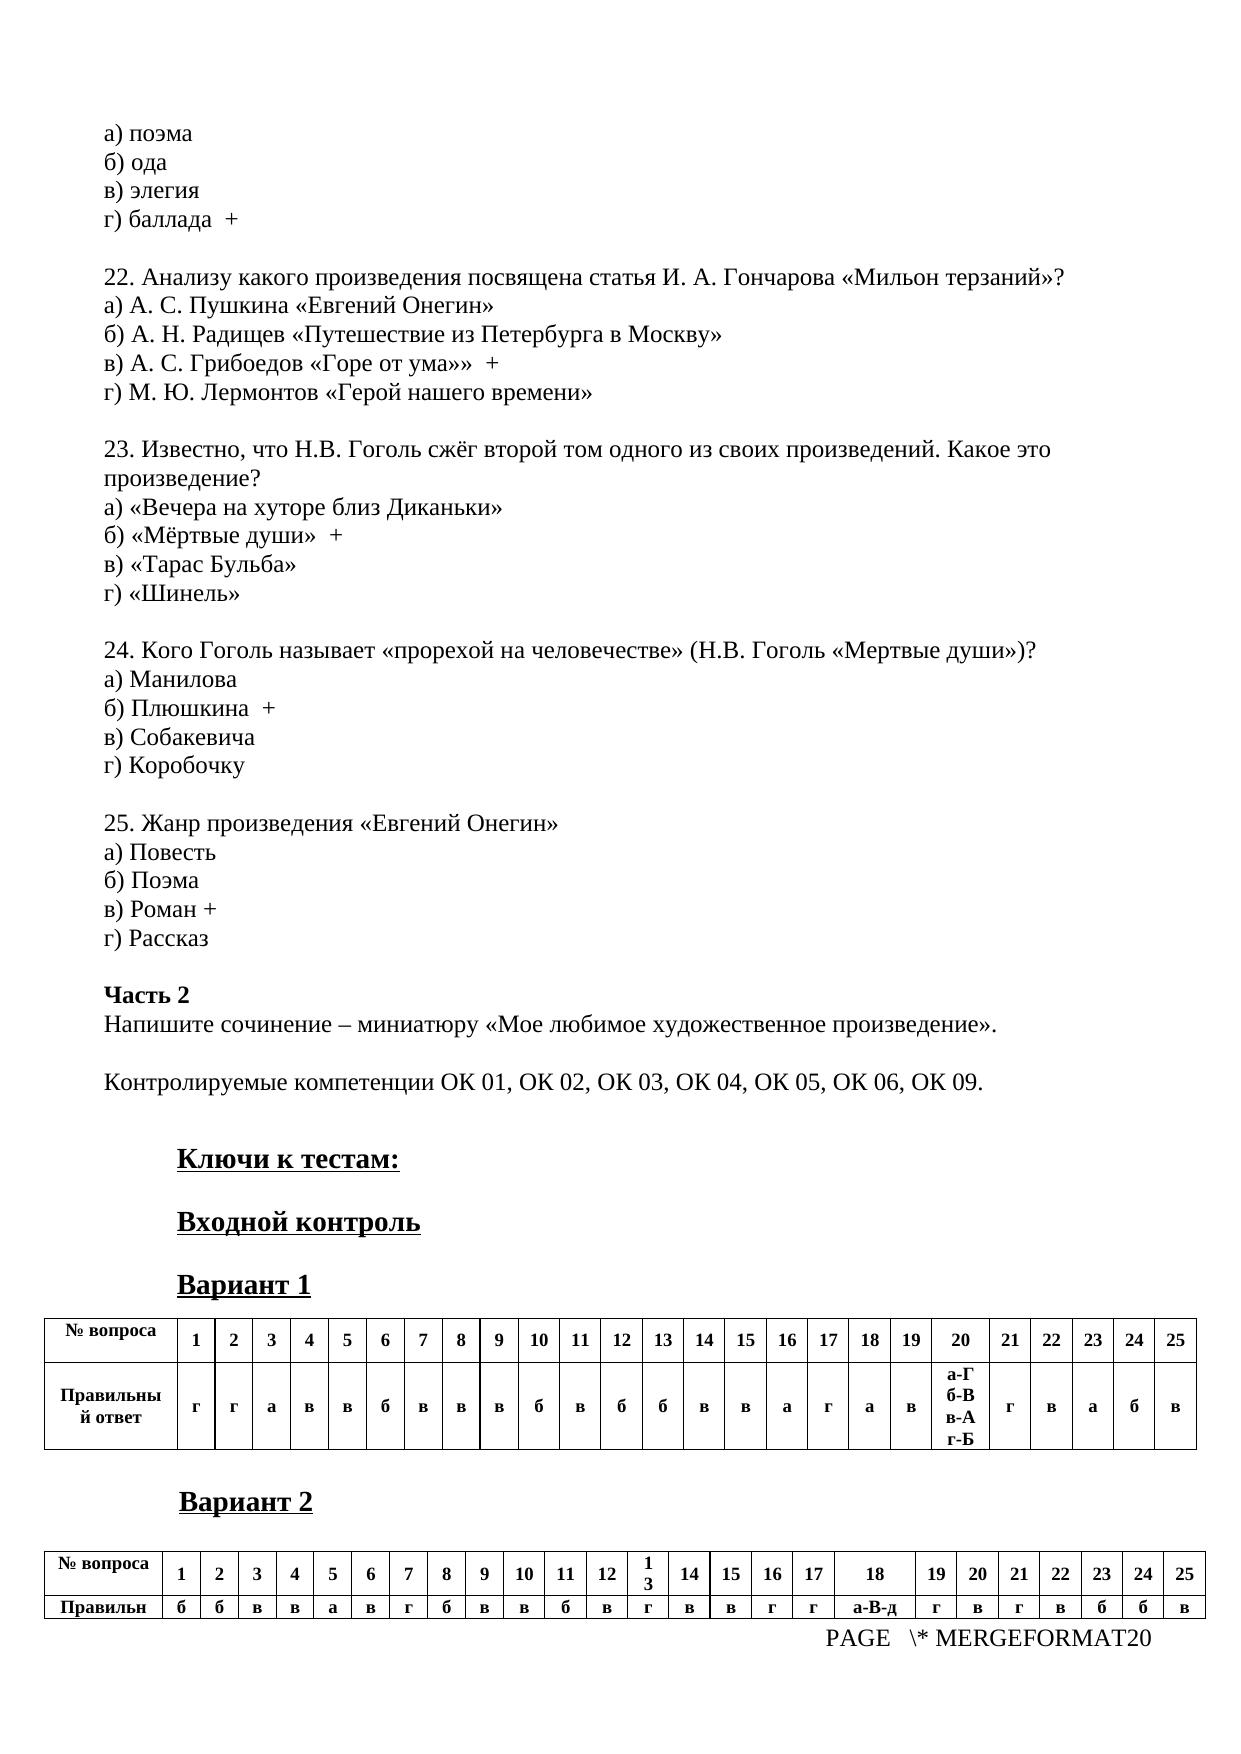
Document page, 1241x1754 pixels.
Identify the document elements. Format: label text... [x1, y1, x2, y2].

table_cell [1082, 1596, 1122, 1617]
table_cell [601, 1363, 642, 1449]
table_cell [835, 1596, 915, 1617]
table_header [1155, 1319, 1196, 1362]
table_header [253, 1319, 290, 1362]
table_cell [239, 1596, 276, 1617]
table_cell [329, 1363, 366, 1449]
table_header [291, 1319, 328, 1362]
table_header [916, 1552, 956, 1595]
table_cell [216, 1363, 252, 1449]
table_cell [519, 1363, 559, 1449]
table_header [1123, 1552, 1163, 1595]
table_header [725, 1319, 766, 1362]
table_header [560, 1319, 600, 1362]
text Контролируемые компетенции ОК 01, ОК 02, ОК 03, ОК 04, ОК 05, ОК 06, ОК 09. [103, 1067, 1152, 1096]
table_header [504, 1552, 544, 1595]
text в) А. С. Грибоедов «Горе от ума»» + [103, 348, 1152, 377]
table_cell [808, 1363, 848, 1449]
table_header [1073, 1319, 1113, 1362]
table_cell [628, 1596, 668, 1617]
text 24. Кого Гоголь называет «прорехой на человечестве» (Н.В. Гоголь «Мертвые души»)? [103, 636, 1152, 664]
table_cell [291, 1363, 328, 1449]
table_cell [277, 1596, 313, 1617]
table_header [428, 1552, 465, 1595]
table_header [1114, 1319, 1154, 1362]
text г) баллада + [103, 204, 1152, 233]
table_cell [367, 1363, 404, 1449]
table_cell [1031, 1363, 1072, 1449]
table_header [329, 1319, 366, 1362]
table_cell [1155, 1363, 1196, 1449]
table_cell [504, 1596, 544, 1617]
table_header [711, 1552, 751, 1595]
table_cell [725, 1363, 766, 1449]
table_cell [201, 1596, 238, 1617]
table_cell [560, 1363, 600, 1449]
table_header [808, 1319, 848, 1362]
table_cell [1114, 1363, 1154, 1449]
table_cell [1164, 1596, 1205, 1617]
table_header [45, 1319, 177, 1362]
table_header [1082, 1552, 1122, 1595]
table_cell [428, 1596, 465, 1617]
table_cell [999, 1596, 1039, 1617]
text а) А. С. Пушкина «Евгений Онегин» [103, 291, 1152, 319]
text Часть 2 [103, 981, 1152, 1009]
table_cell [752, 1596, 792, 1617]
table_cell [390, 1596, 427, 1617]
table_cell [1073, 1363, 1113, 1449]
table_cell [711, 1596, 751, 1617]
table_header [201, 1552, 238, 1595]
text г) Рассказ [103, 923, 1152, 952]
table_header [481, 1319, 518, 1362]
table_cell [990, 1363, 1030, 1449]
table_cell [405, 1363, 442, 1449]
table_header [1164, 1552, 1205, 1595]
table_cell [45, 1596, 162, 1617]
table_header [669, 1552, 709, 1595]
text в) элегия [103, 176, 1152, 204]
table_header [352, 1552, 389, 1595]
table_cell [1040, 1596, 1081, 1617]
text г) М. Ю. Лермонтов «Герой нашего времени» [103, 377, 1152, 406]
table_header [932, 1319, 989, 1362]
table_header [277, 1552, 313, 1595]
text а) «Вечера на хуторе близ Диканьки» [103, 492, 1152, 521]
text Ключи к тестам: [103, 1142, 1152, 1175]
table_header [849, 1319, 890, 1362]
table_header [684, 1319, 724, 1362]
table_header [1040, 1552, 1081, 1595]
text б) А. Н. Радищев «Путешествие из Петербурга в Москву» [103, 319, 1152, 348]
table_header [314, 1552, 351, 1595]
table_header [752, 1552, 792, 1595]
text 25. Жанр произведения «Евгений Онегин» [103, 808, 1152, 837]
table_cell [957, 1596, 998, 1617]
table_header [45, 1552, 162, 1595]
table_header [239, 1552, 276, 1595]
text б) ода [103, 147, 1152, 176]
text Напишите сочинение – миниатюру «Мое любимое художественное произведение». [103, 1009, 1152, 1038]
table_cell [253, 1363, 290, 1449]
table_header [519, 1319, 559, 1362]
text б) «Мёртвые души» + [103, 521, 1152, 549]
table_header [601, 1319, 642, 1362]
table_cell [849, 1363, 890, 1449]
text а) поэма [103, 118, 1152, 147]
text б) Поэма [103, 866, 1152, 894]
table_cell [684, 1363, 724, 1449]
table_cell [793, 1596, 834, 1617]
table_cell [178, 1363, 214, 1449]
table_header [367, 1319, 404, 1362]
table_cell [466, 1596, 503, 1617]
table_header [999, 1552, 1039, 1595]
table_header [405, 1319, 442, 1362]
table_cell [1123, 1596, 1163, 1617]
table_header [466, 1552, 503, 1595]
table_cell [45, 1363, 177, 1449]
text г) «Шинель» [103, 578, 1152, 607]
text в) Собакевича [103, 722, 1152, 751]
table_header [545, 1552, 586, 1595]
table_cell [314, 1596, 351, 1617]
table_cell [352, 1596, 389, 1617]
text в) «Тарас Бульба» [103, 549, 1152, 578]
text 22. Анализу какого произведения посвящена статья И. А. Гончарова «Мильон терзаний»? [103, 262, 1152, 291]
text в) Роман + [103, 894, 1152, 923]
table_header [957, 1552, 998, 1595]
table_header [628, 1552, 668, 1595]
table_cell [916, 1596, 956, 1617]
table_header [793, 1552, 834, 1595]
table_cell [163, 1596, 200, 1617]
text Вариант 1 [103, 1267, 1152, 1301]
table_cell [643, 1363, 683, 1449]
text г) Коробочку [103, 751, 1152, 779]
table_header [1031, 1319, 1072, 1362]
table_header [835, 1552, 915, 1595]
text а) Повесть [103, 837, 1152, 866]
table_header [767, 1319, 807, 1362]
text Входной контроль [103, 1204, 1152, 1238]
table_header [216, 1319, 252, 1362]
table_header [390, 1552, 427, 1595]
text б) Плюшкина + [103, 693, 1152, 722]
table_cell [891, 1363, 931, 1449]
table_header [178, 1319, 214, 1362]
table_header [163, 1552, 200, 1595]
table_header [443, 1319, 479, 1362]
text 23. Известно, что Н.В. Гоголь сжёг второй том одного из своих произведений. Какое это произведение? [103, 434, 1152, 492]
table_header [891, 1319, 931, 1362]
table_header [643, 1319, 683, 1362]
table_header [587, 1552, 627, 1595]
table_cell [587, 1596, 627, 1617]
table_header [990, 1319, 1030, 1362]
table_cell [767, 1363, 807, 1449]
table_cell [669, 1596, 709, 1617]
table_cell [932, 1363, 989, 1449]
text а) Манилова [103, 664, 1152, 693]
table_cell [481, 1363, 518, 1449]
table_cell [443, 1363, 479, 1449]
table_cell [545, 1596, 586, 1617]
text Вариант 2 [103, 1484, 1152, 1517]
